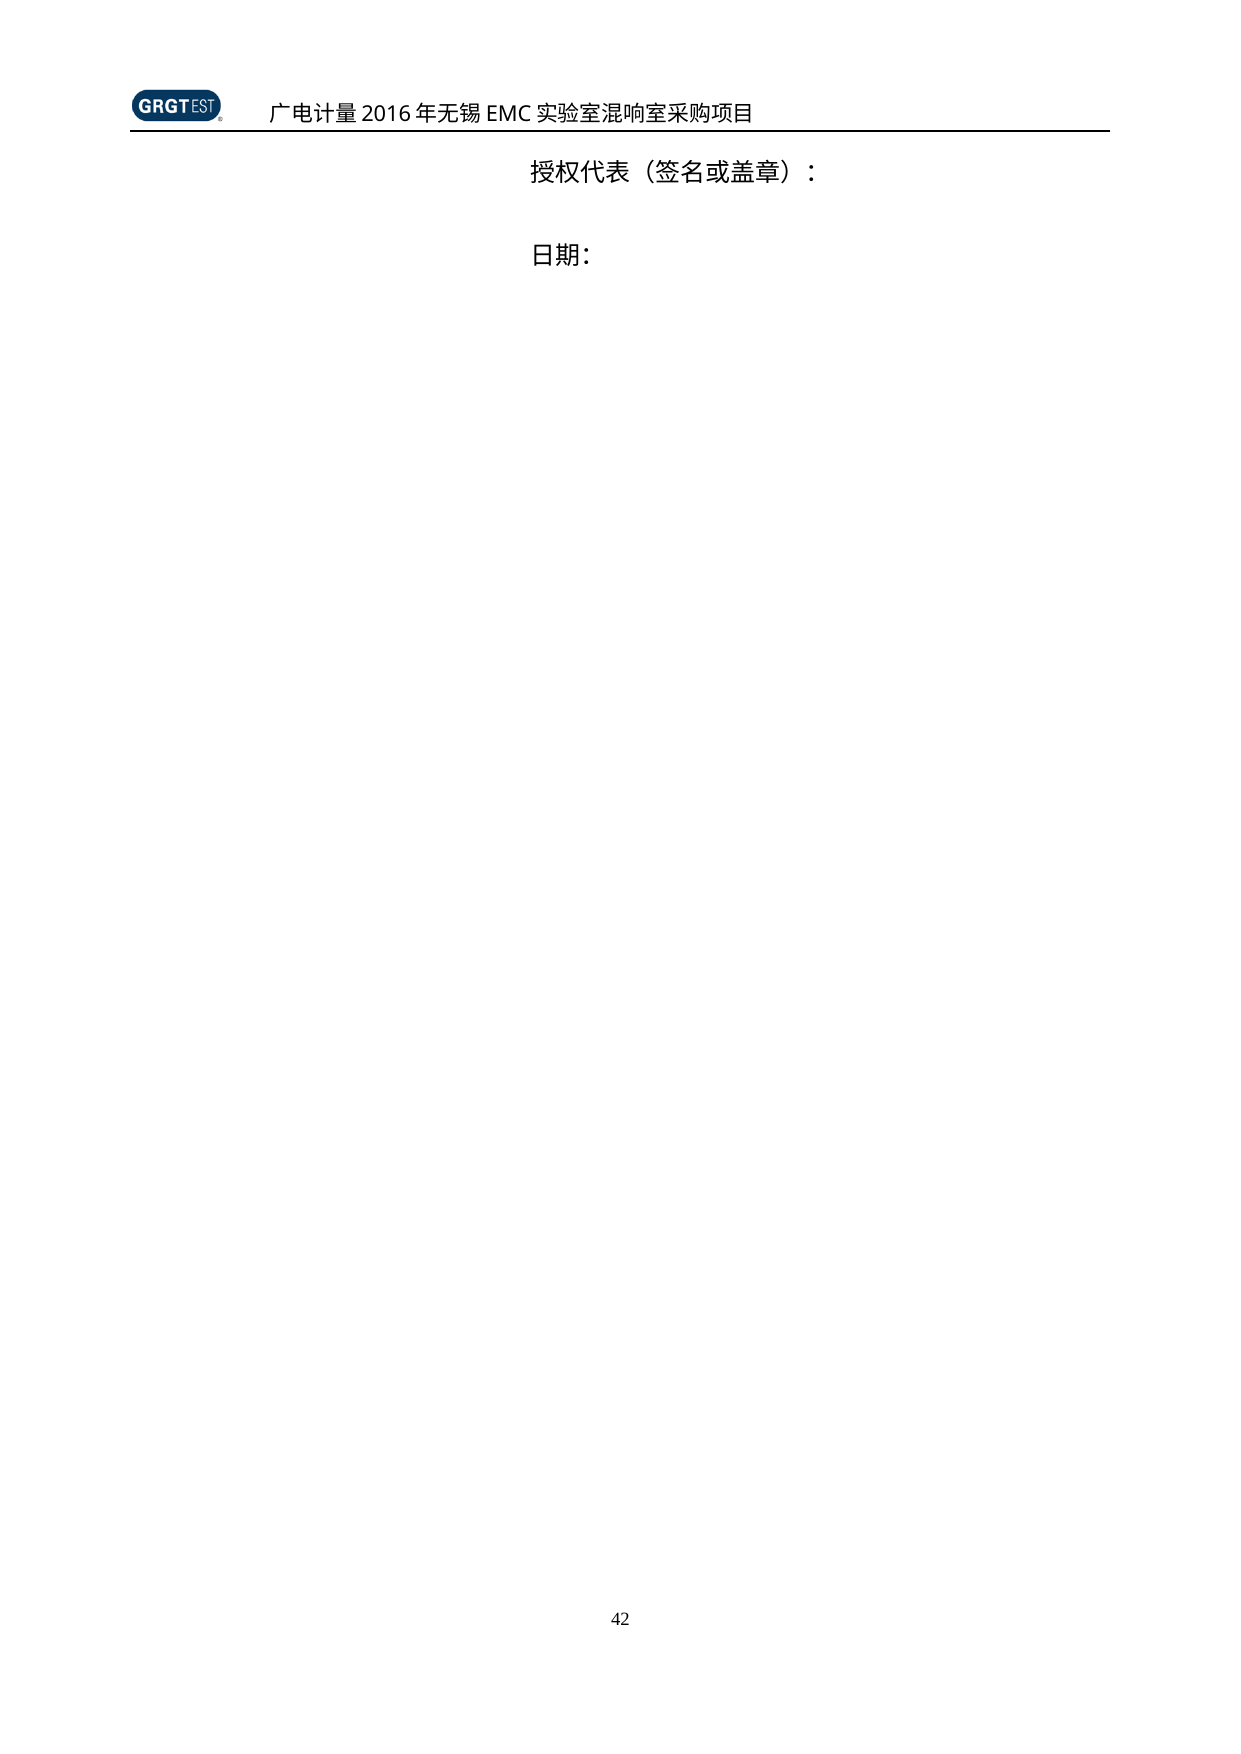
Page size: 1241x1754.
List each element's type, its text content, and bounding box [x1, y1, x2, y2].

picture [129, 88, 224, 122]
text 日期： [130, 221, 1110, 286]
text 授权代表（签名或盖章）： [130, 138, 1110, 203]
